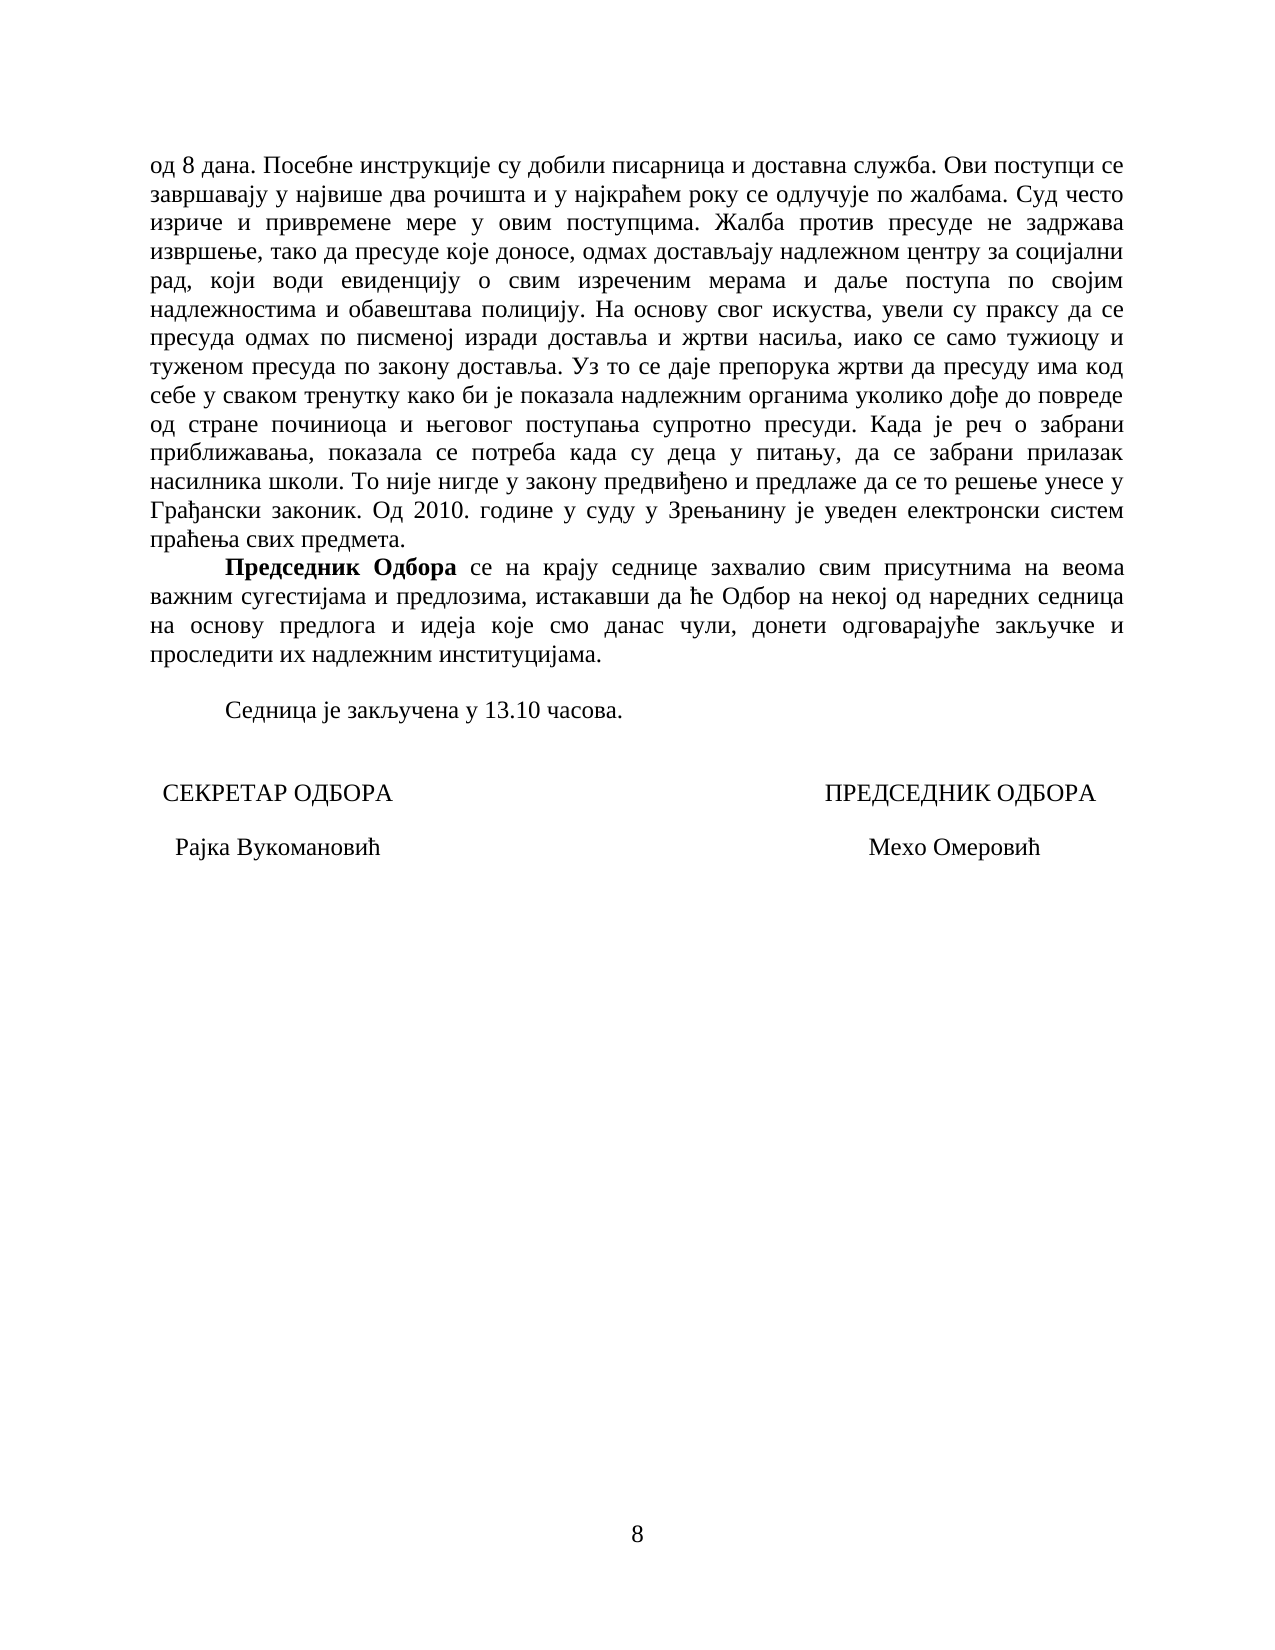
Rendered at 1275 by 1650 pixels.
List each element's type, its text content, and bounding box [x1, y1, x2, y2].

text Рајка Вукомановић Мехо Омеровић [150, 832, 1125, 861]
text СЕКРЕТАР ОДБОРА ПРЕДСЕДНИК ОДБОРА [150, 778, 1125, 807]
text Председник Одбора се на крају седнице захвалио свим присутнима на веома важним сугестијама и предлозима, истакавши да ће Одбор на некој од наредних седница на основу предлога и идеја које смо данас чули, донети одговарајуће закључке и проследити их надлежним институцијама. [150, 552, 1125, 667]
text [150, 150, 1125, 552]
text Седница је закључена у 13.10 часова. [150, 696, 1125, 724]
